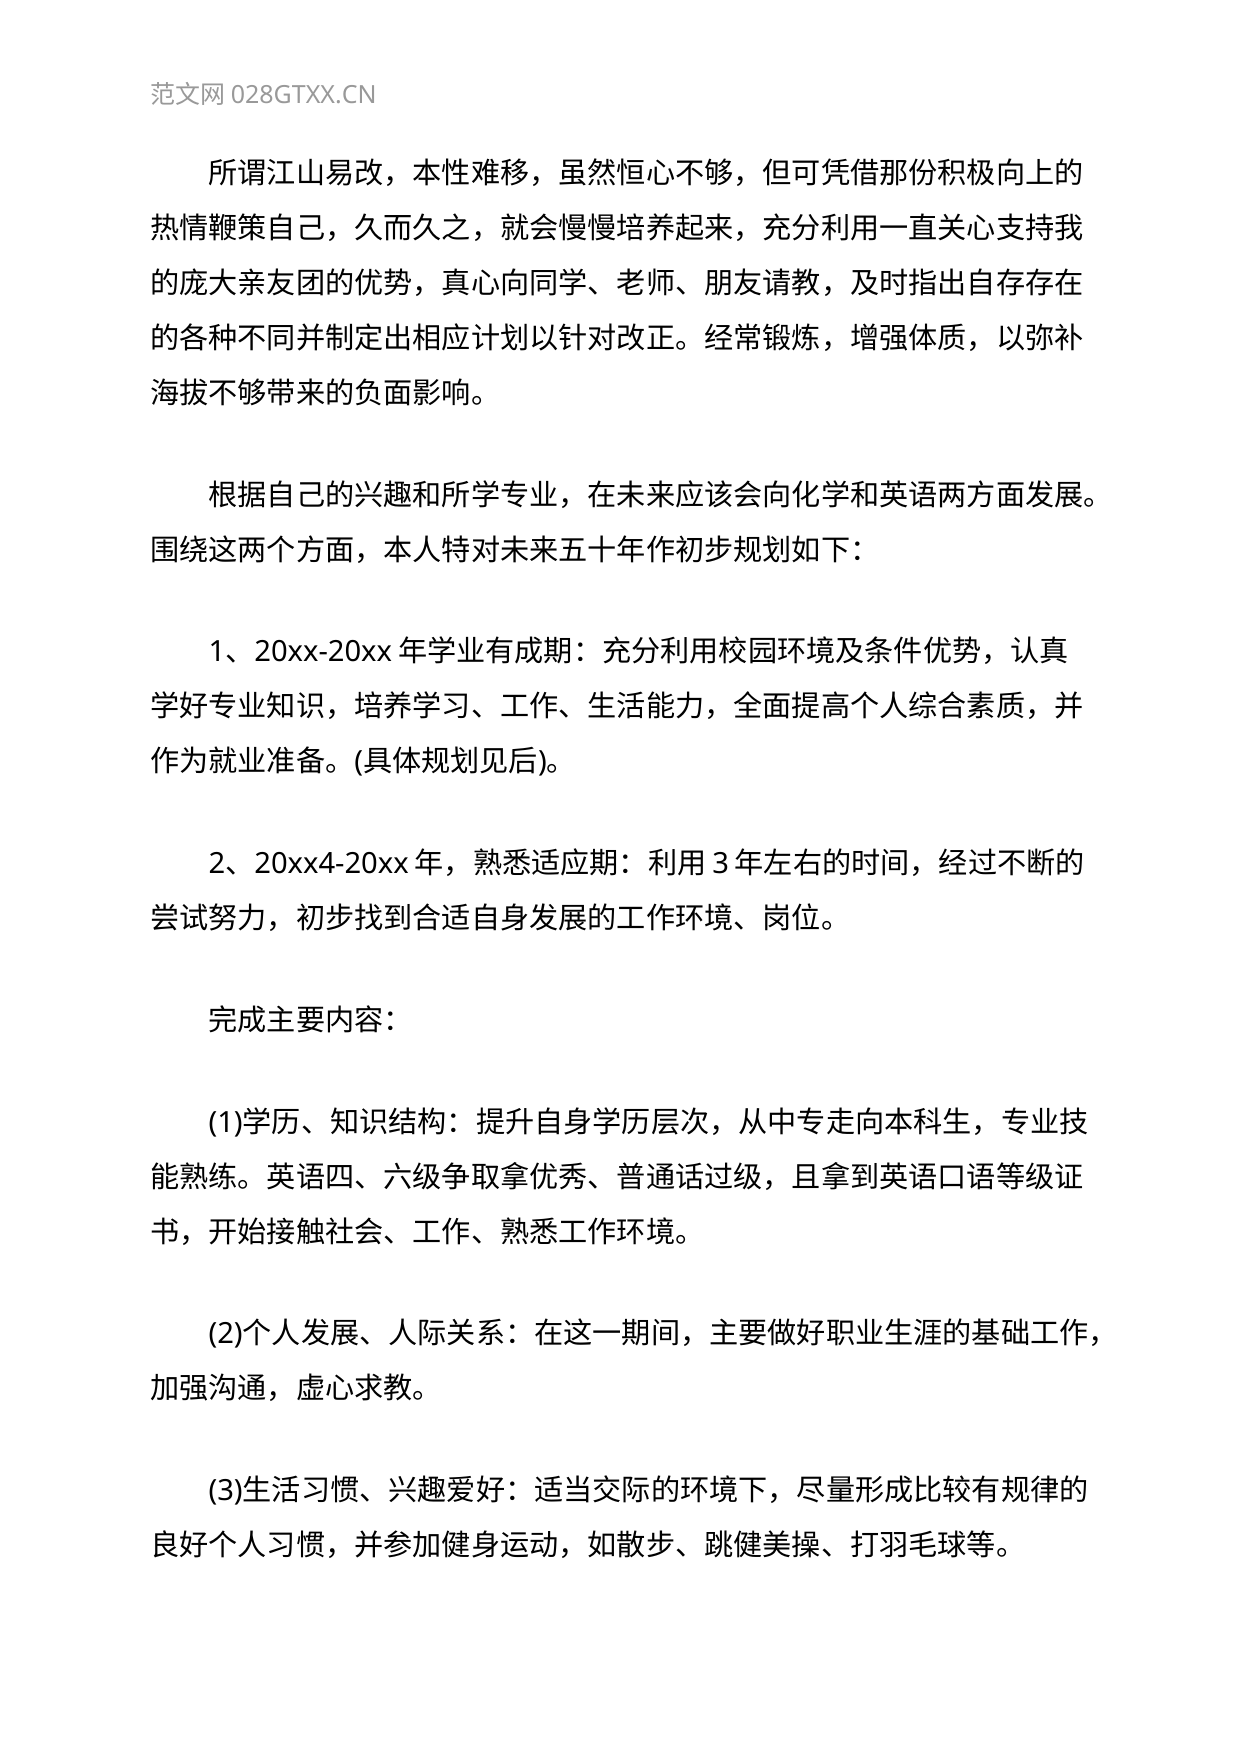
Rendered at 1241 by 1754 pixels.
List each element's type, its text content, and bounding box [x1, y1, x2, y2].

text 2、20xx4-20xx年，熟悉适应期：利用3年左右的时间，经过不断的尝试努力，初步找到合适自身发展的工作环境、岗位。 [150, 840, 1090, 937]
text (2)个人发展、人际关系：在这一期间，主要做好职业生涯的基础工作，加强沟通，虚心求教。 [150, 1310, 1090, 1407]
text 根据自己的兴趣和所学专业，在未来应该会向化学和英语两方面发展。围绕这两个方面，本人特对未来五十年作初步规划如下： [150, 471, 1090, 568]
text 1、20xx-20xx年学业有成期：充分利用校园环境及条件优势，认真学好专业知识，培养学习、工作、生活能力，全面提高个人综合素质，并作为就业准备。(具体规划见后)。 [150, 628, 1090, 780]
text 完成主要内容： [150, 997, 1090, 1039]
text 所谓江山易改，本性难移，虽然恒心不够，但可凭借那份积极向上的热情鞭策自己，久而久之，就会慢慢培养起来，充分利用一直关心支持我的庞大亲友团的优势，真心向同学、老师、朋友请教，及时指出自存存在的各种不同并制定出相应计划以针对改正。经常锻炼，增强体质，以弥补海拔不够带来的负面影响。 [150, 150, 1090, 412]
text (3)生活习惯、兴趣爱好：适当交际的环境下，尽量形成比较有规律的良好个人习惯，并参加健身运动，如散步、跳健美操、打羽毛球等。 [150, 1467, 1090, 1564]
text (1)学历、知识结构：提升自身学历层次，从中专走向本科生，专业技能熟练。英语四、六级争取拿优秀、普通话过级，且拿到英语口语等级证书，开始接触社会、工作、熟悉工作环境。 [150, 1098, 1090, 1251]
